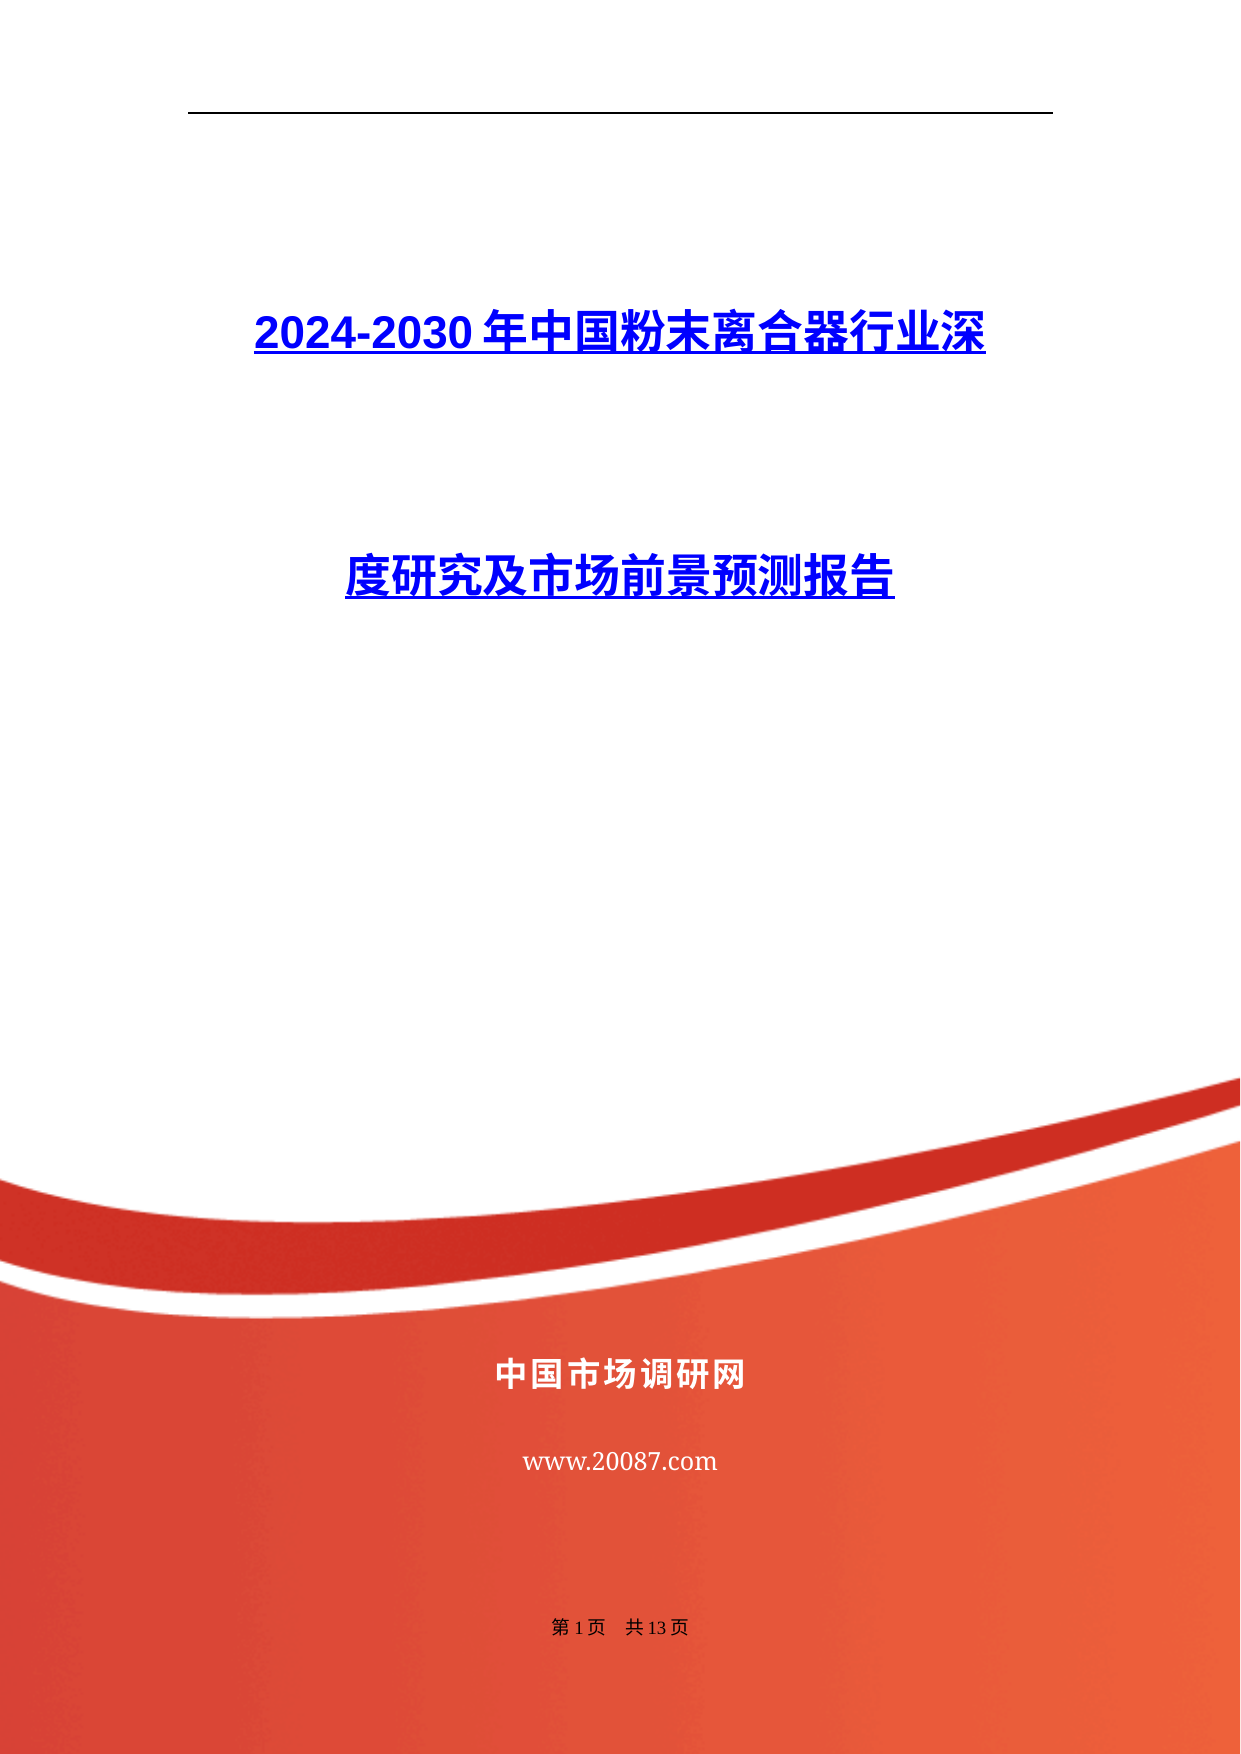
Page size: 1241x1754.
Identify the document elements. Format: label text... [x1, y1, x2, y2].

table_header 2024-2030年中国粉末离合器行业深度研究及市场前景预测报告 [188, 207, 1053, 773]
picture [0, 1006, 1241, 1754]
text www.20087.com [187, 1428, 1053, 1493]
subtitle 中国市场调研网 [187, 1339, 1053, 1404]
